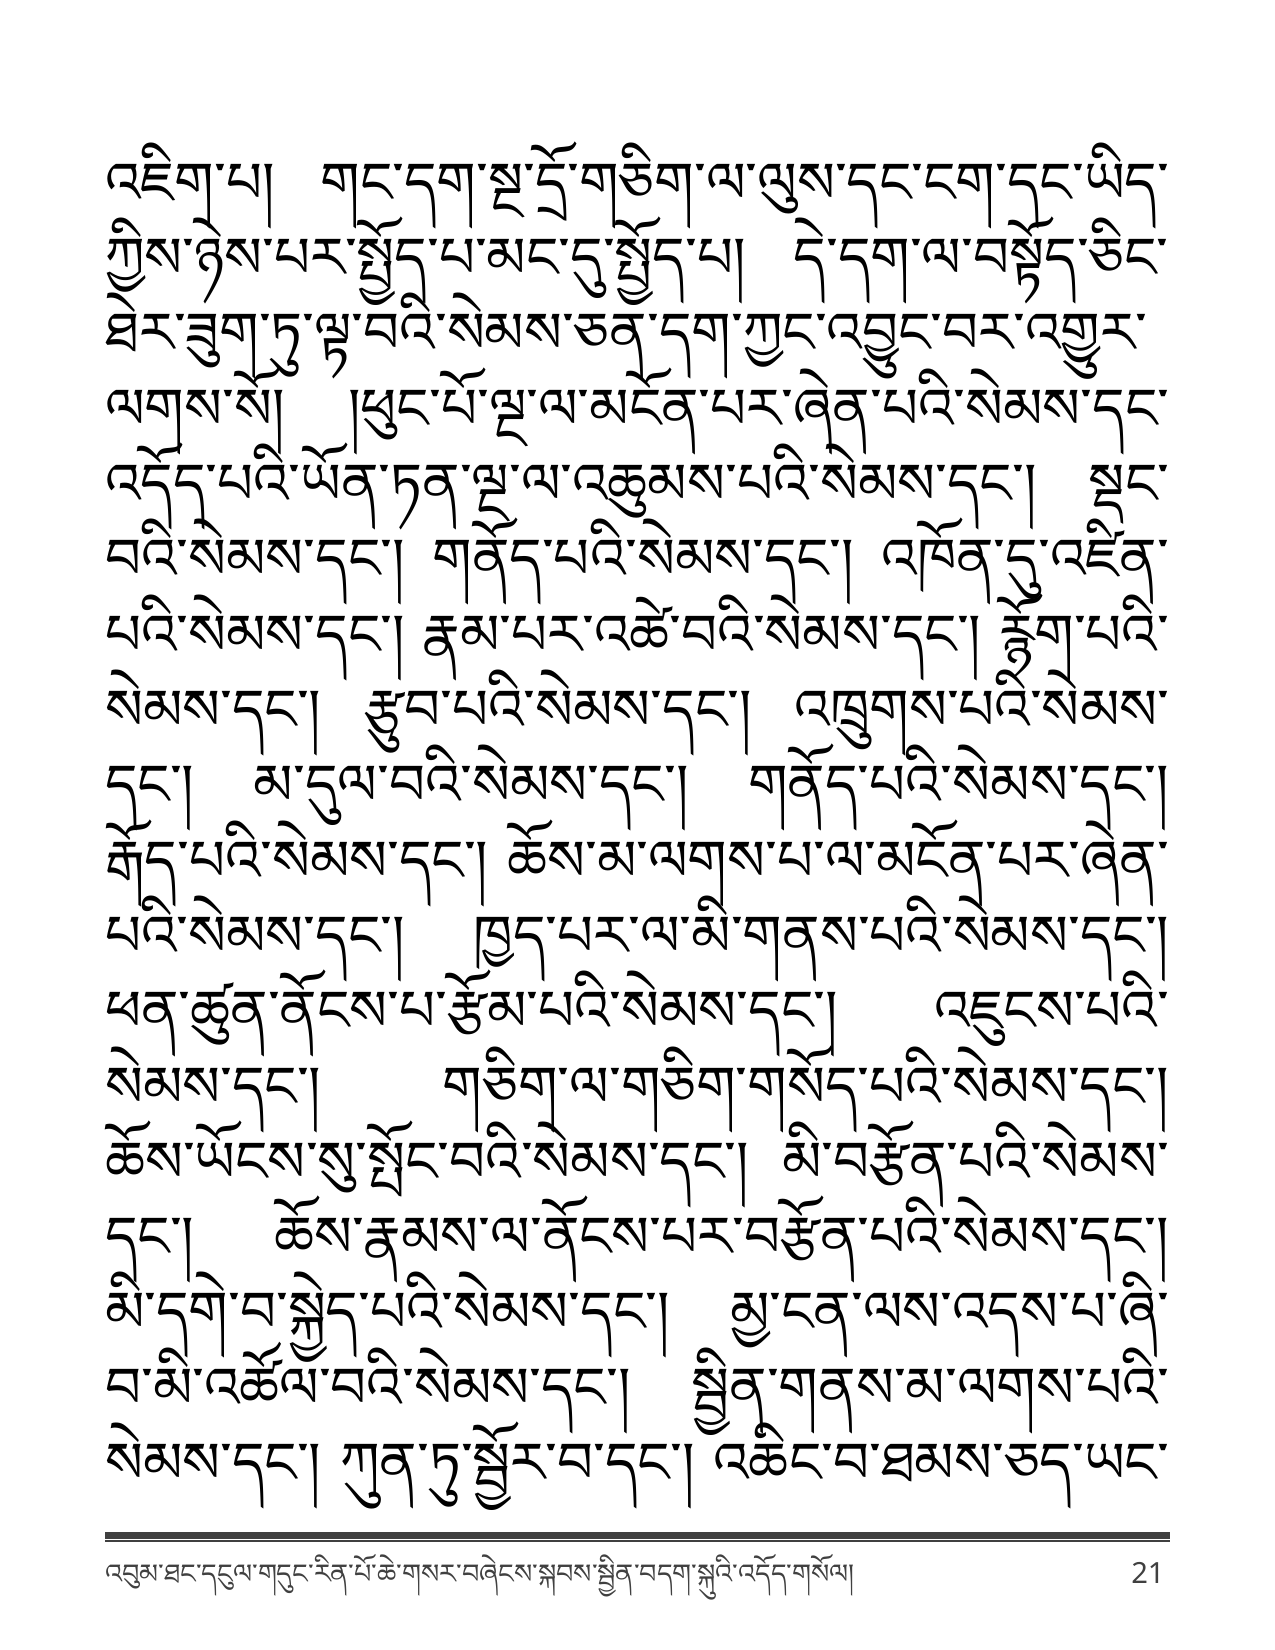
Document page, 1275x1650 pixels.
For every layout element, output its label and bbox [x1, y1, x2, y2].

text [105, 150, 1170, 1496]
